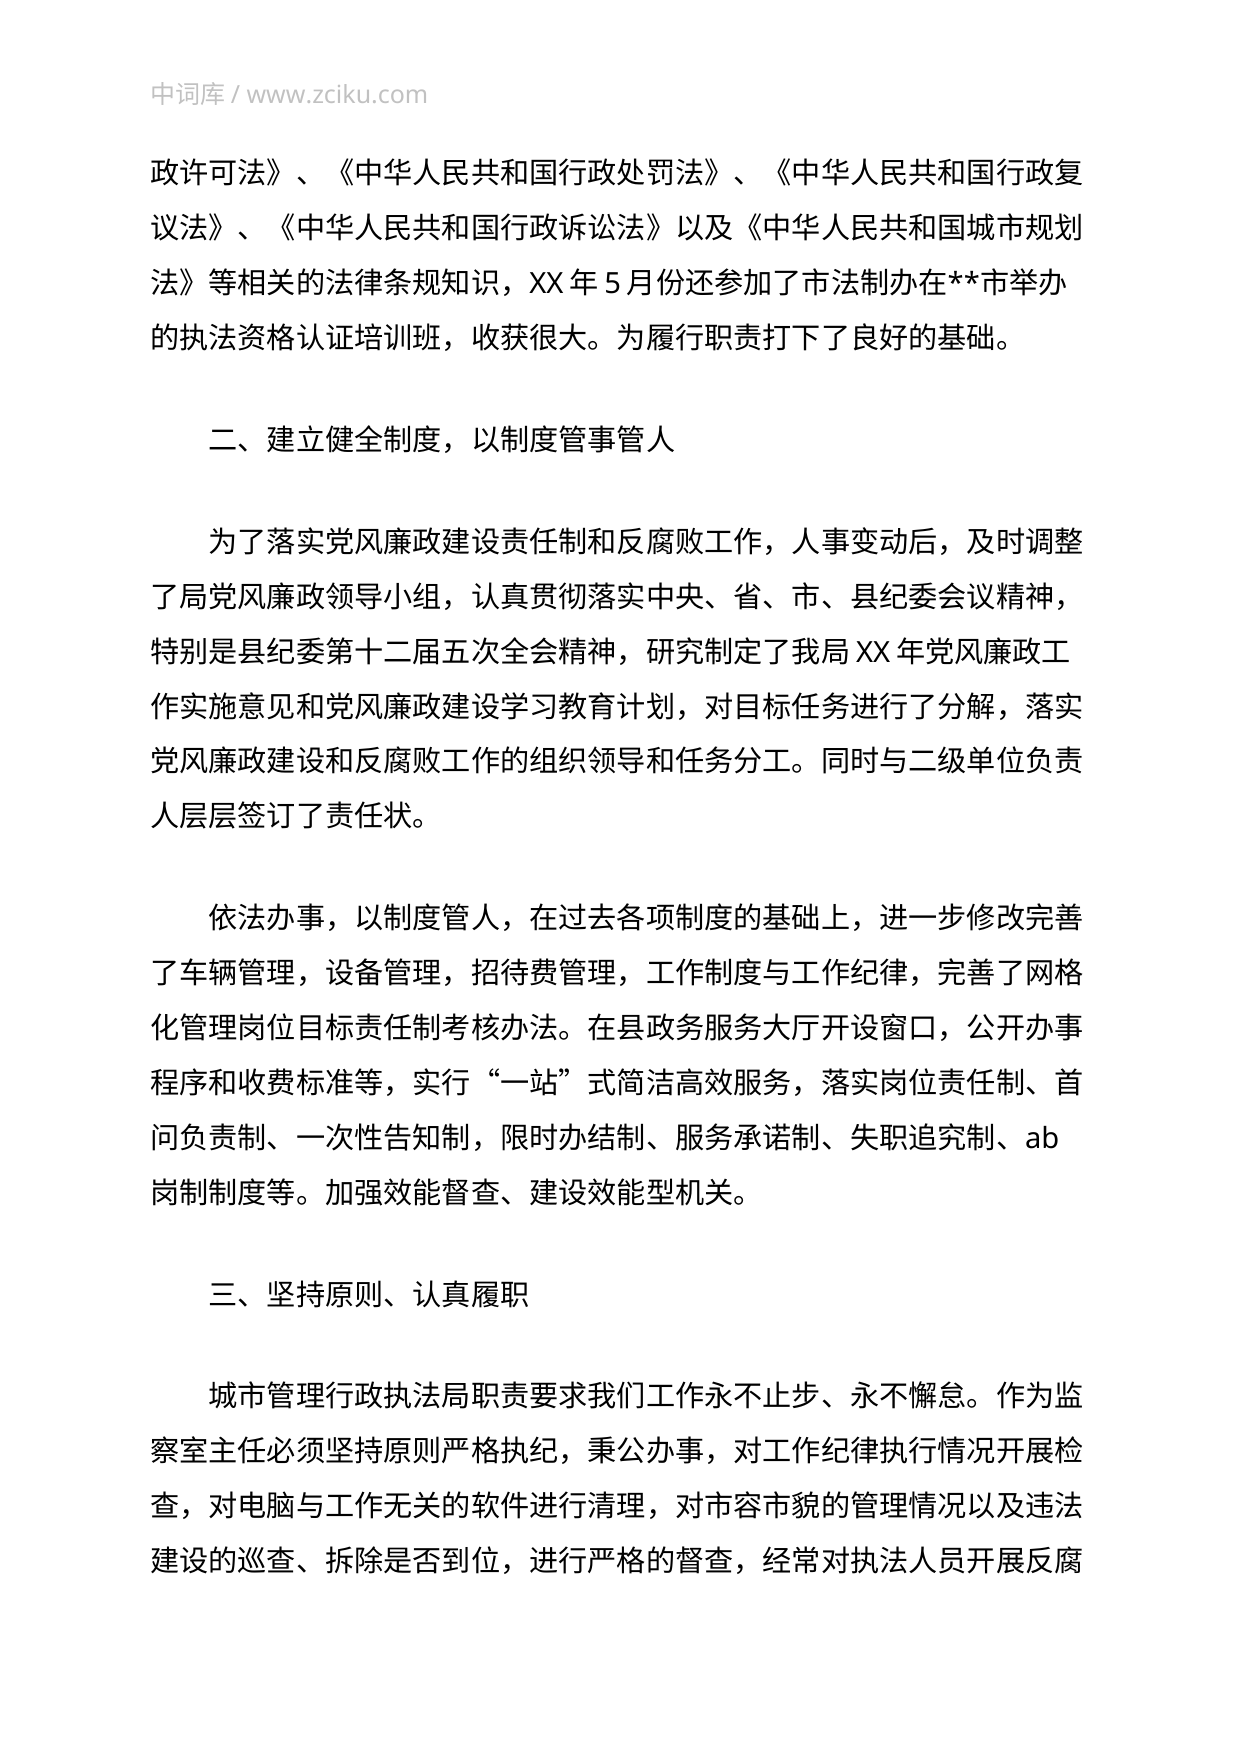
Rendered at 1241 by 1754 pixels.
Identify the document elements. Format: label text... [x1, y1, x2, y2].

text 二、建立健全制度，以制度管事管人 [150, 417, 1090, 459]
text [150, 150, 1090, 357]
text 三、坚持原则、认真履职 [150, 1271, 1090, 1313]
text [150, 1373, 1090, 1580]
text 为了落实党风廉政建设责任制和反腐败工作，人事变动后，及时调整了局党风廉政领导小组，认真贯彻落实中央、省、市、县纪委会议精神，特别是县纪委第十二届五次全会精神，研究制定了我局XX年党风廉政工作实施意见和党风廉政建设学习教育计划，对目标任务进行了分解，落实党风廉政建设和反腐败工作的组织领导和任务分工。同时与二级单位负责人层层签订了责任状。 [150, 518, 1090, 835]
text 依法办事，以制度管人，在过去各项制度的基础上，进一步修改完善了车辆管理，设备管理，招待费管理，工作制度与工作纪律，完善了网格化管理岗位目标责任制考核办法。在县政务服务大厅开设窗口，公开办事程序和收费标准等，实行“一站”式简洁高效服务，落实岗位责任制、首问负责制、一次性告知制，限时办结制、服务承诺制、失职追究制、ab岗制制度等。加强效能督查、建设效能型机关。 [150, 895, 1090, 1212]
